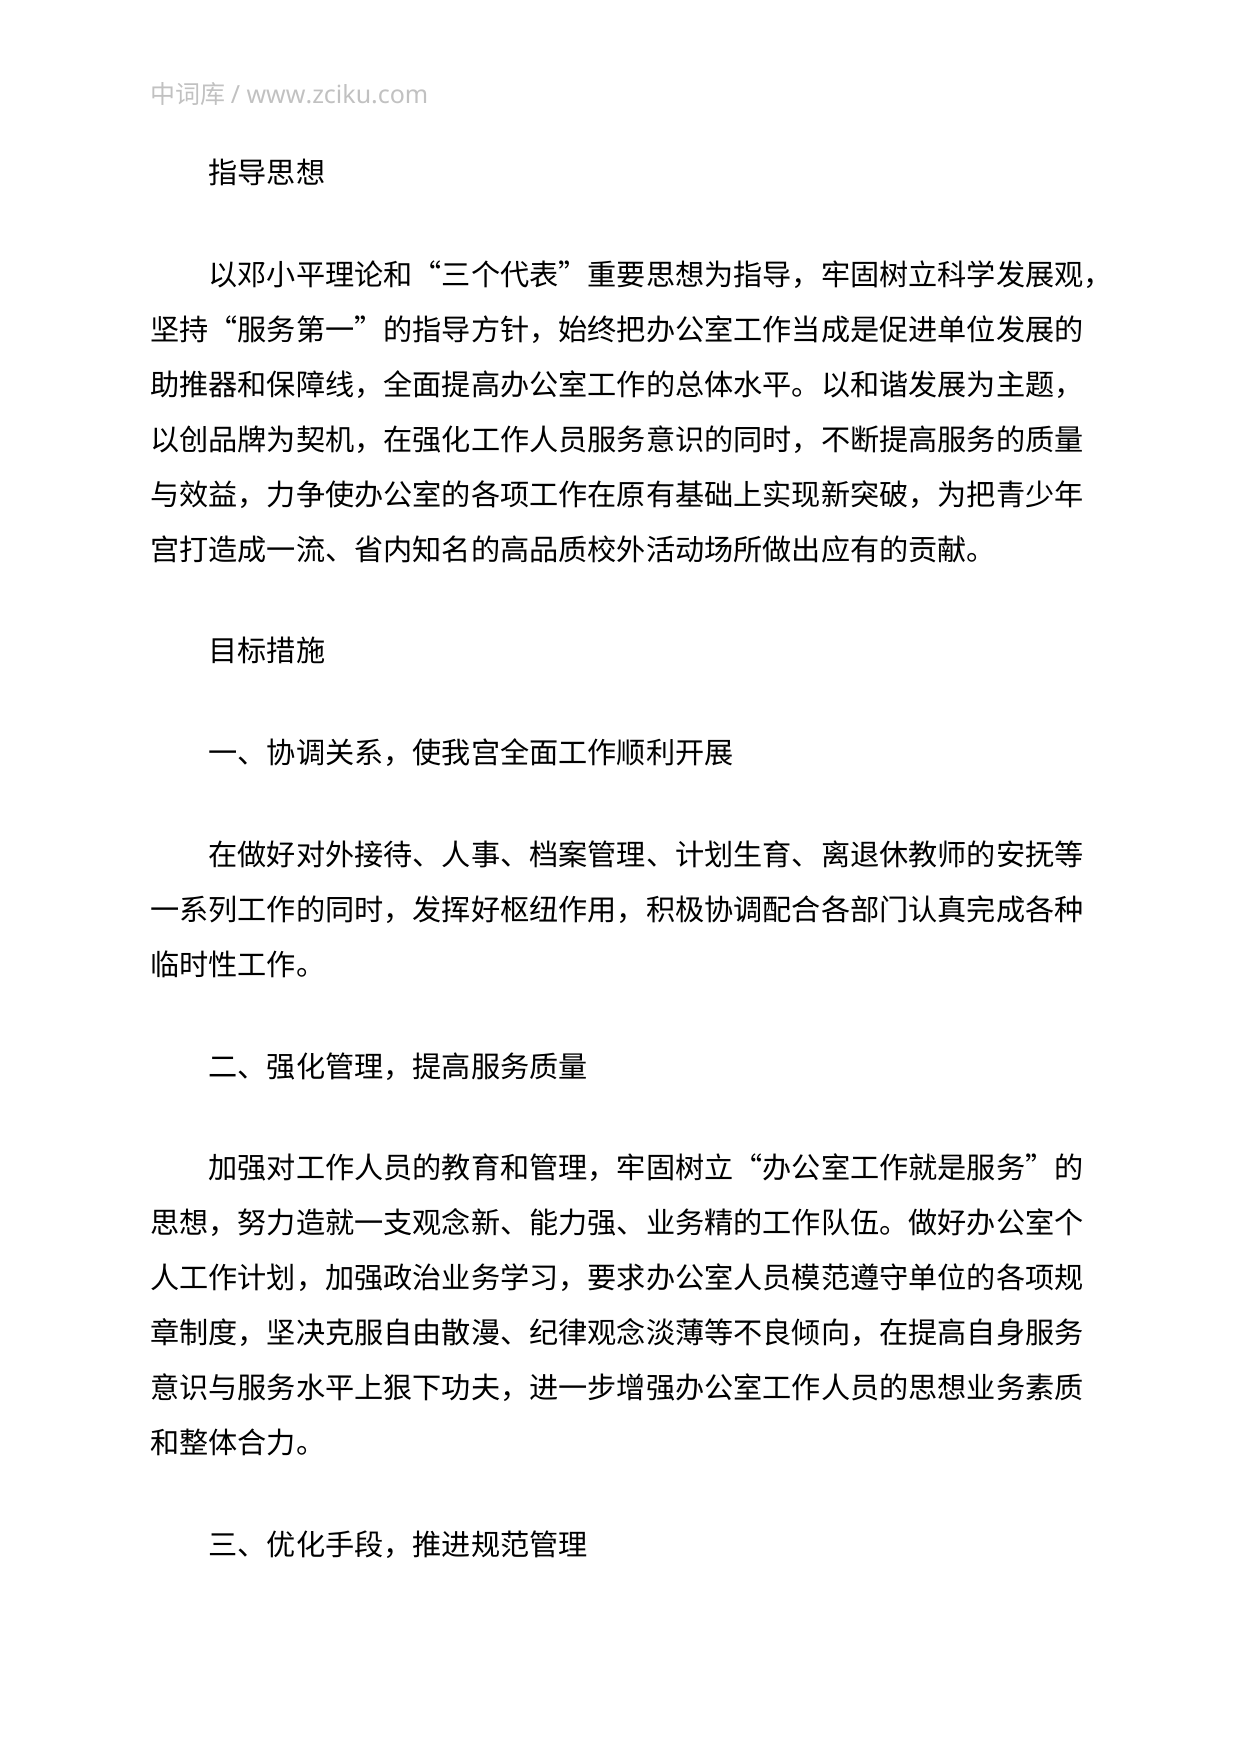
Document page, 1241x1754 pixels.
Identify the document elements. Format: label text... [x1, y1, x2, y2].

text 加强对工作人员的教育和管理，牢固树立“办公室工作就是服务”的思想，努力造就一支观念新、能力强、业务精的工作队伍。做好办公室个人工作计划，加强政治业务学习，要求办公室人员模范遵守单位的各项规章制度，坚决克服自由散漫、纪律观念淡薄等不良倾向，在提高自身服务意识与服务水平上狠下功夫，进一步增强办公室工作人员的思想业务素质和整体合力。 [150, 1145, 1090, 1462]
text 在做好对外接待、人事、档案管理、计划生育、离退休教师的安抚等一系列工作的同时，发挥好枢纽作用，积极协调配合各部门认真完成各种临时性工作。 [150, 832, 1090, 984]
text 指导思想 [150, 150, 1090, 192]
text 三、优化手段，推进规范管理 [150, 1521, 1090, 1563]
text 以邓小平理论和“三个代表”重要思想为指导，牢固树立科学发展观，坚持“服务第一”的指导方针，始终把办公室工作当成是促进单位发展的助推器和保障线，全面提高办公室工作的总体水平。以和谐发展为主题，以创品牌为契机，在强化工作人员服务意识的同时，不断提高服务的质量与效益，力争使办公室的各项工作在原有基础上实现新突破，为把青少年宫打造成一流、省内知名的高品质校外活动场所做出应有的贡献。 [150, 252, 1090, 568]
text 一、协调关系，使我宫全面工作顺利开展 [150, 730, 1090, 772]
text 二、强化管理，提高服务质量 [150, 1043, 1090, 1085]
text 目标措施 [150, 628, 1090, 670]
